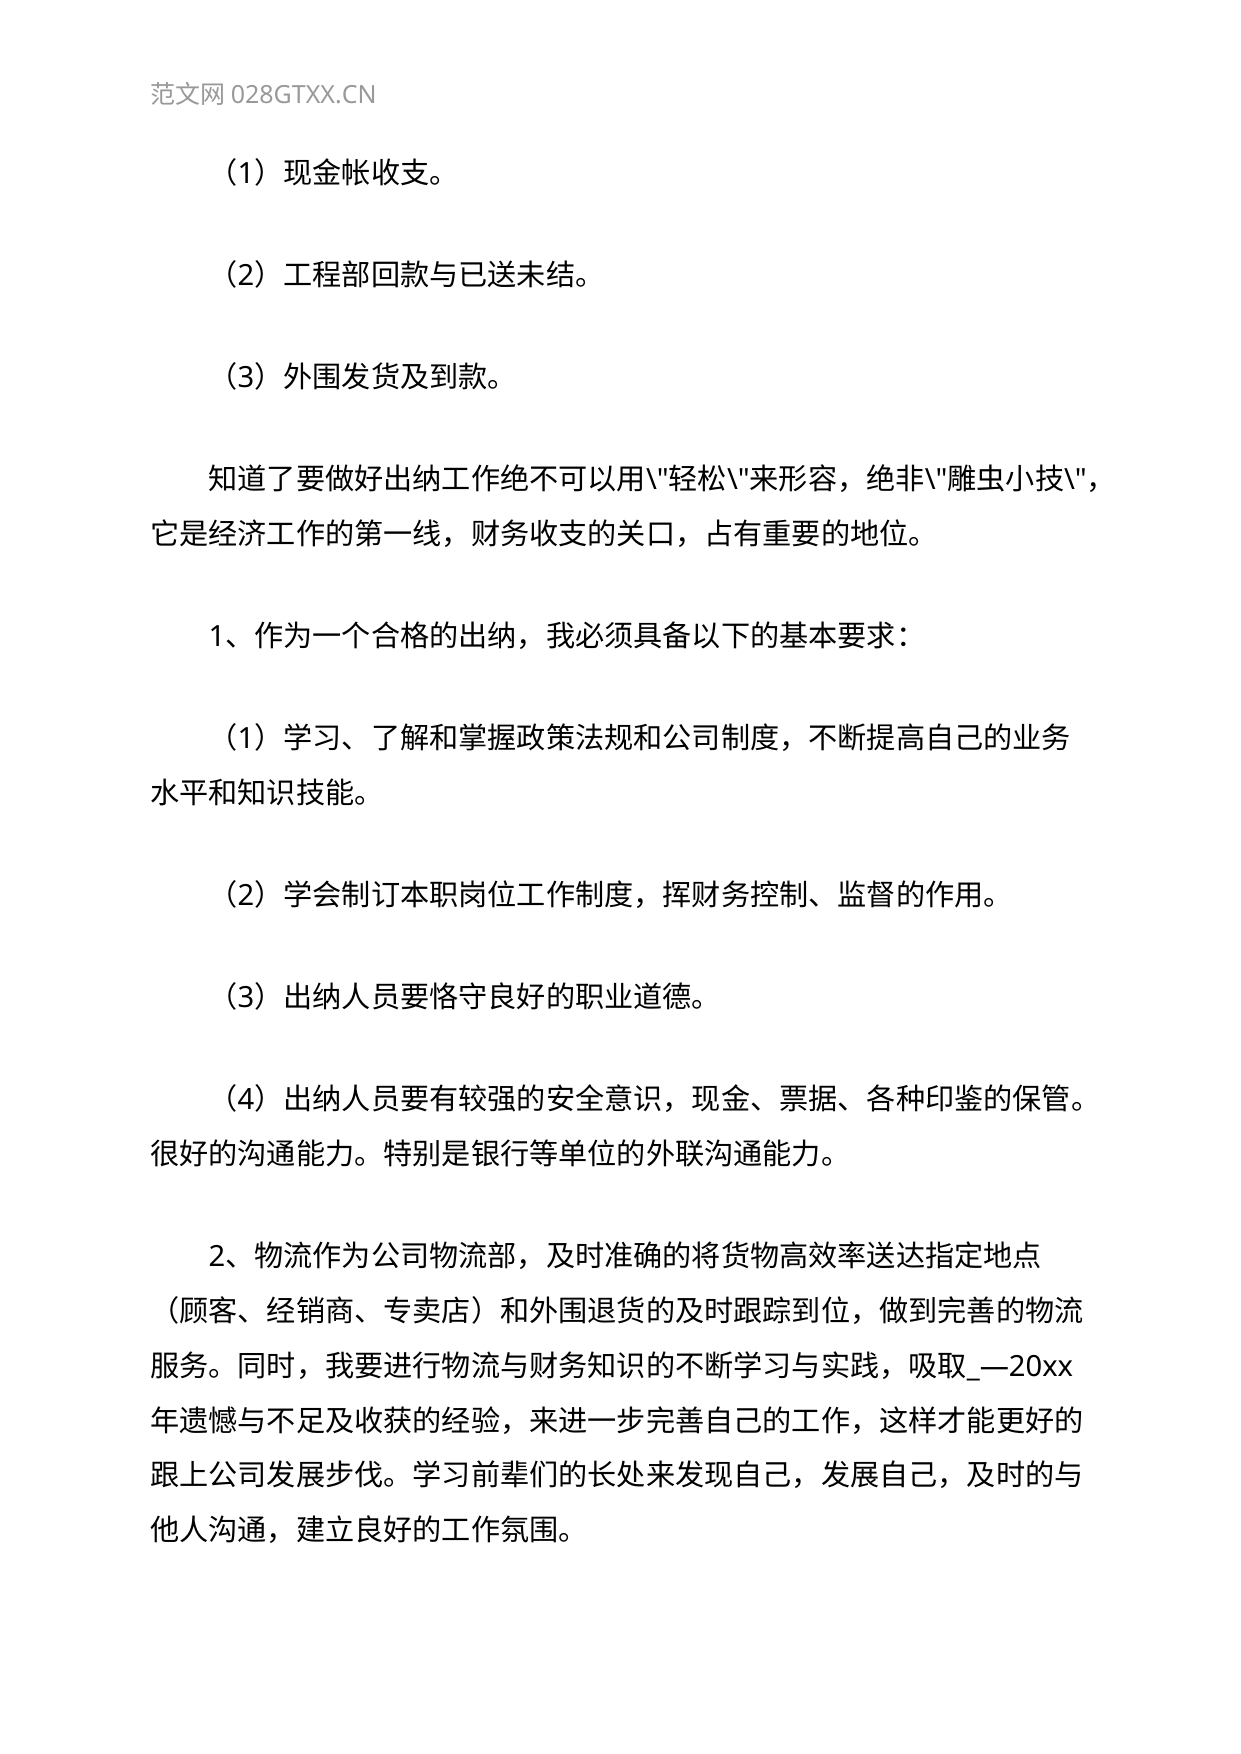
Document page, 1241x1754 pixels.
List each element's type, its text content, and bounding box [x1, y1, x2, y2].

text （2）工程部回款与已送未结。 [150, 252, 1090, 294]
text 1、作为一个合格的出纳，我必须具备以下的基本要求： [150, 613, 1090, 655]
text 知道了要做好出纳工作绝不可以用\"轻松\"来形容，绝非\"雕虫小技\"，它是经济工作的第一线，财务收支的关口，占有重要的地位。 [150, 456, 1090, 553]
text （3）出纳人员要恪守良好的职业道德。 [150, 973, 1090, 1016]
text 2、物流作为公司物流部，及时准确的将货物高效率送达指定地点（顾客、经销商、专卖店）和外围退货的及时跟踪到位，做到完善的物流服务。同时，我要进行物流与财务知识的不断学习与实践，吸取_—20xx年遗憾与不足及收获的经验，来进一步完善自己的工作，这样才能更好的跟上公司发展步伐。学习前辈们的长处来发现自己，发展自己，及时的与他人沟通，建立良好的工作氛围。 [150, 1232, 1090, 1549]
text （3）外围发货及到款。 [150, 354, 1090, 396]
text （2）学会制订本职岗位工作制度，挥财务控制、监督的作用。 [150, 871, 1090, 914]
text （1）现金帐收支。 [150, 150, 1090, 192]
text （4）出纳人员要有较强的安全意识，现金、票据、各种印鉴的保管。很好的沟通能力。特别是银行等单位的外联沟通能力。 [150, 1075, 1090, 1173]
text （1）学习、了解和掌握政策法规和公司制度，不断提高自己的业务水平和知识技能。 [150, 715, 1090, 812]
